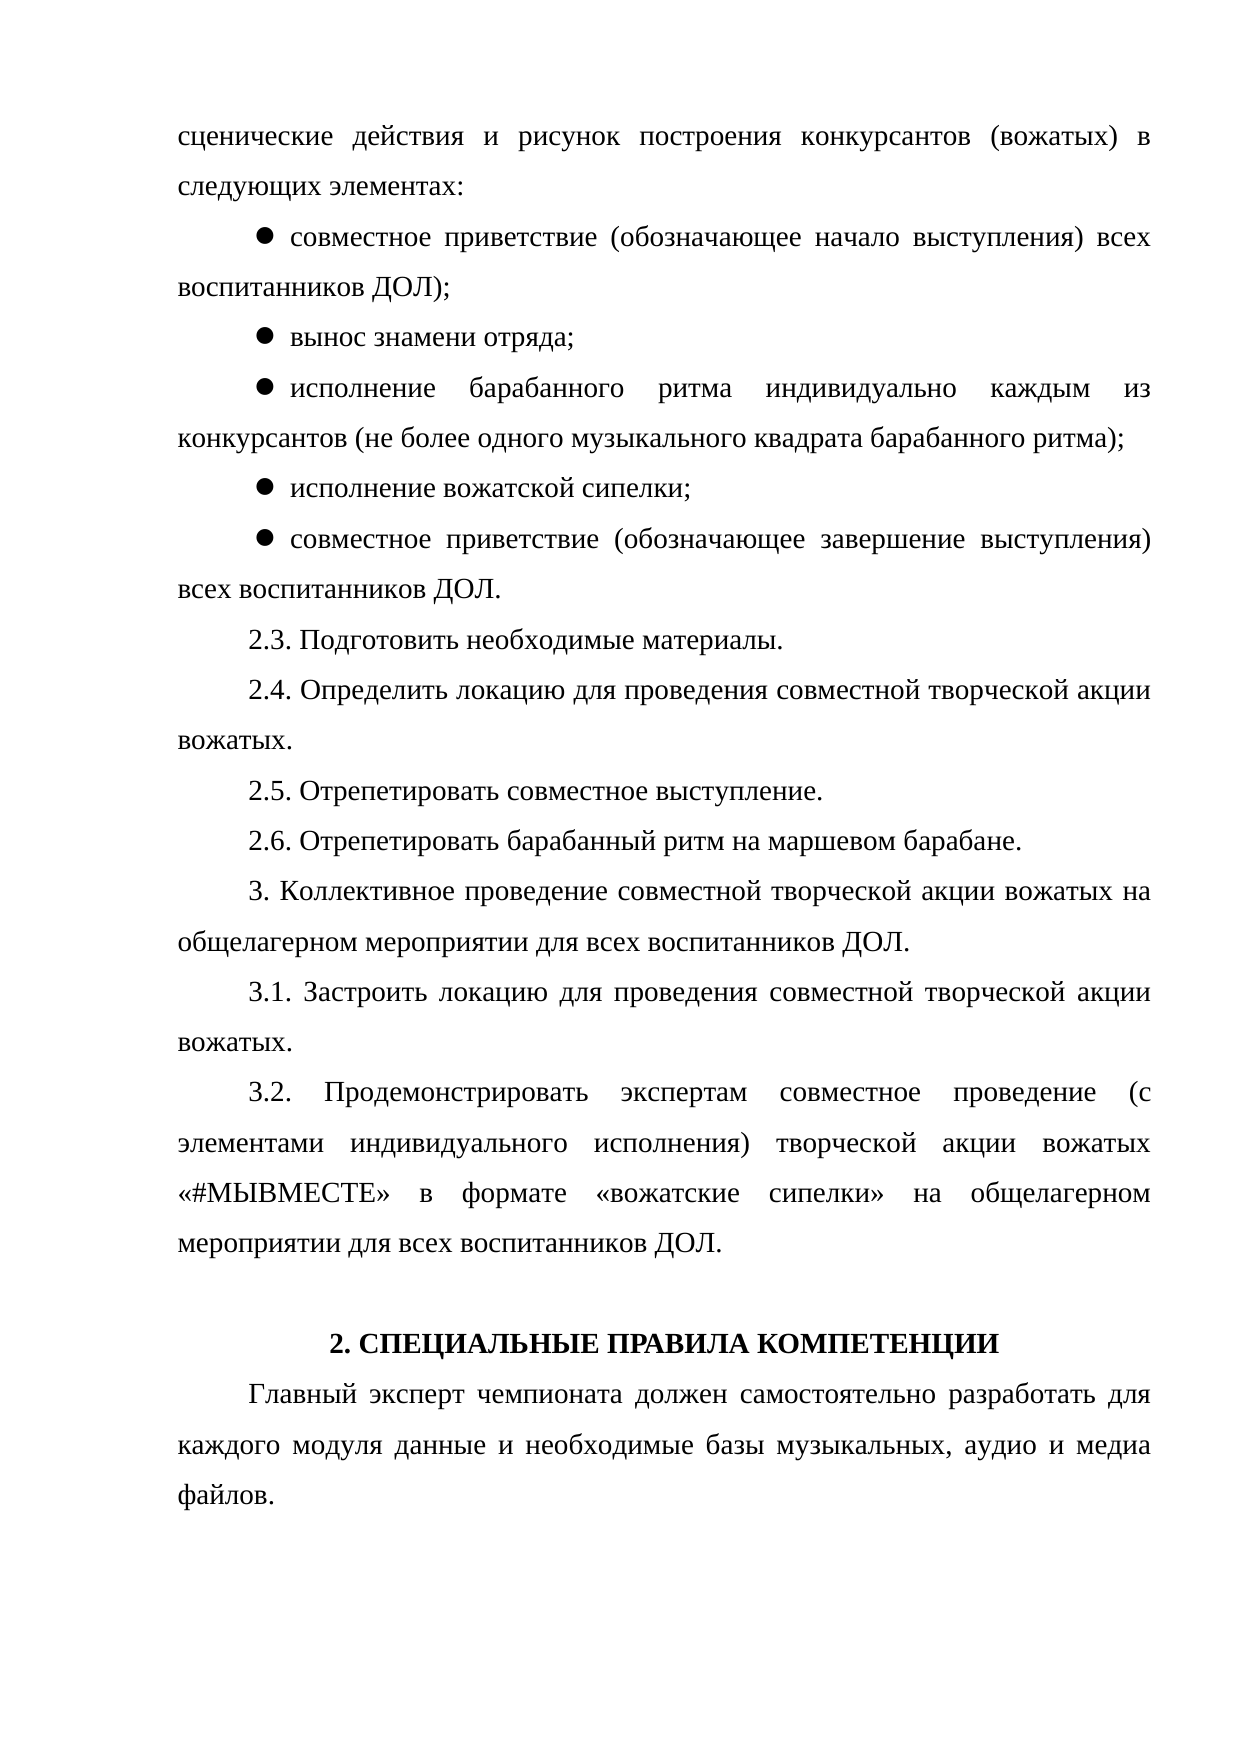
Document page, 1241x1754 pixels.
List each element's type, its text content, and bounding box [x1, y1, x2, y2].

text 3. Коллективное проведение совместной творческой акции вожатых на общелагерном мероприятии для всех воспитанников ДОЛ. [177, 873, 1152, 957]
list исполнение барабанного ритма индивидуально каждым из конкурсантов (не более одного музыкального квадрата барабанного ритма); [177, 370, 1152, 454]
text 2.6. Отрепетировать барабанный ритм на маршевом барабане. [177, 823, 1152, 857]
text 2.3. Подготовить необходимые материалы. [177, 622, 1152, 655]
list вынос знамени отряда; [177, 319, 1152, 353]
list совместное приветствие (обозначающее начало выступления) всех воспитанников ДОЛ); [177, 219, 1152, 303]
text Главный эксперт чемпионата должен самостоятельно разработать для каждого модуля данные и необходимые базы музыкальных, аудио и медиа файлов. [177, 1376, 1152, 1511]
text 2.5. Отрепетировать совместное выступление. [177, 773, 1152, 806]
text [177, 118, 1152, 202]
subtitle 2. СПЕЦИАЛЬНЫЕ ПРАВИЛА КОМПЕТЕНЦИИ [177, 1326, 1152, 1360]
list исполнение вожатской сипелки; [177, 471, 1152, 504]
text 3.1. Застроить локацию для проведения совместной творческой акции вожатых. [177, 974, 1152, 1058]
text 2.4. Определить локацию для проведения совместной творческой акции вожатых. [177, 672, 1152, 756]
text 3.2. Продемонстрировать экспертам совместное проведение (с элементами индивидуального исполнения) творческой акции вожатых «#МЫВМЕСТЕ» в формате «вожатские сипелки» на общелагерном мероприятии для всех воспитанников ДОЛ. [177, 1074, 1152, 1259]
list совместное приветствие (обозначающее завершение выступления) всех воспитанников ДОЛ. [177, 521, 1152, 605]
